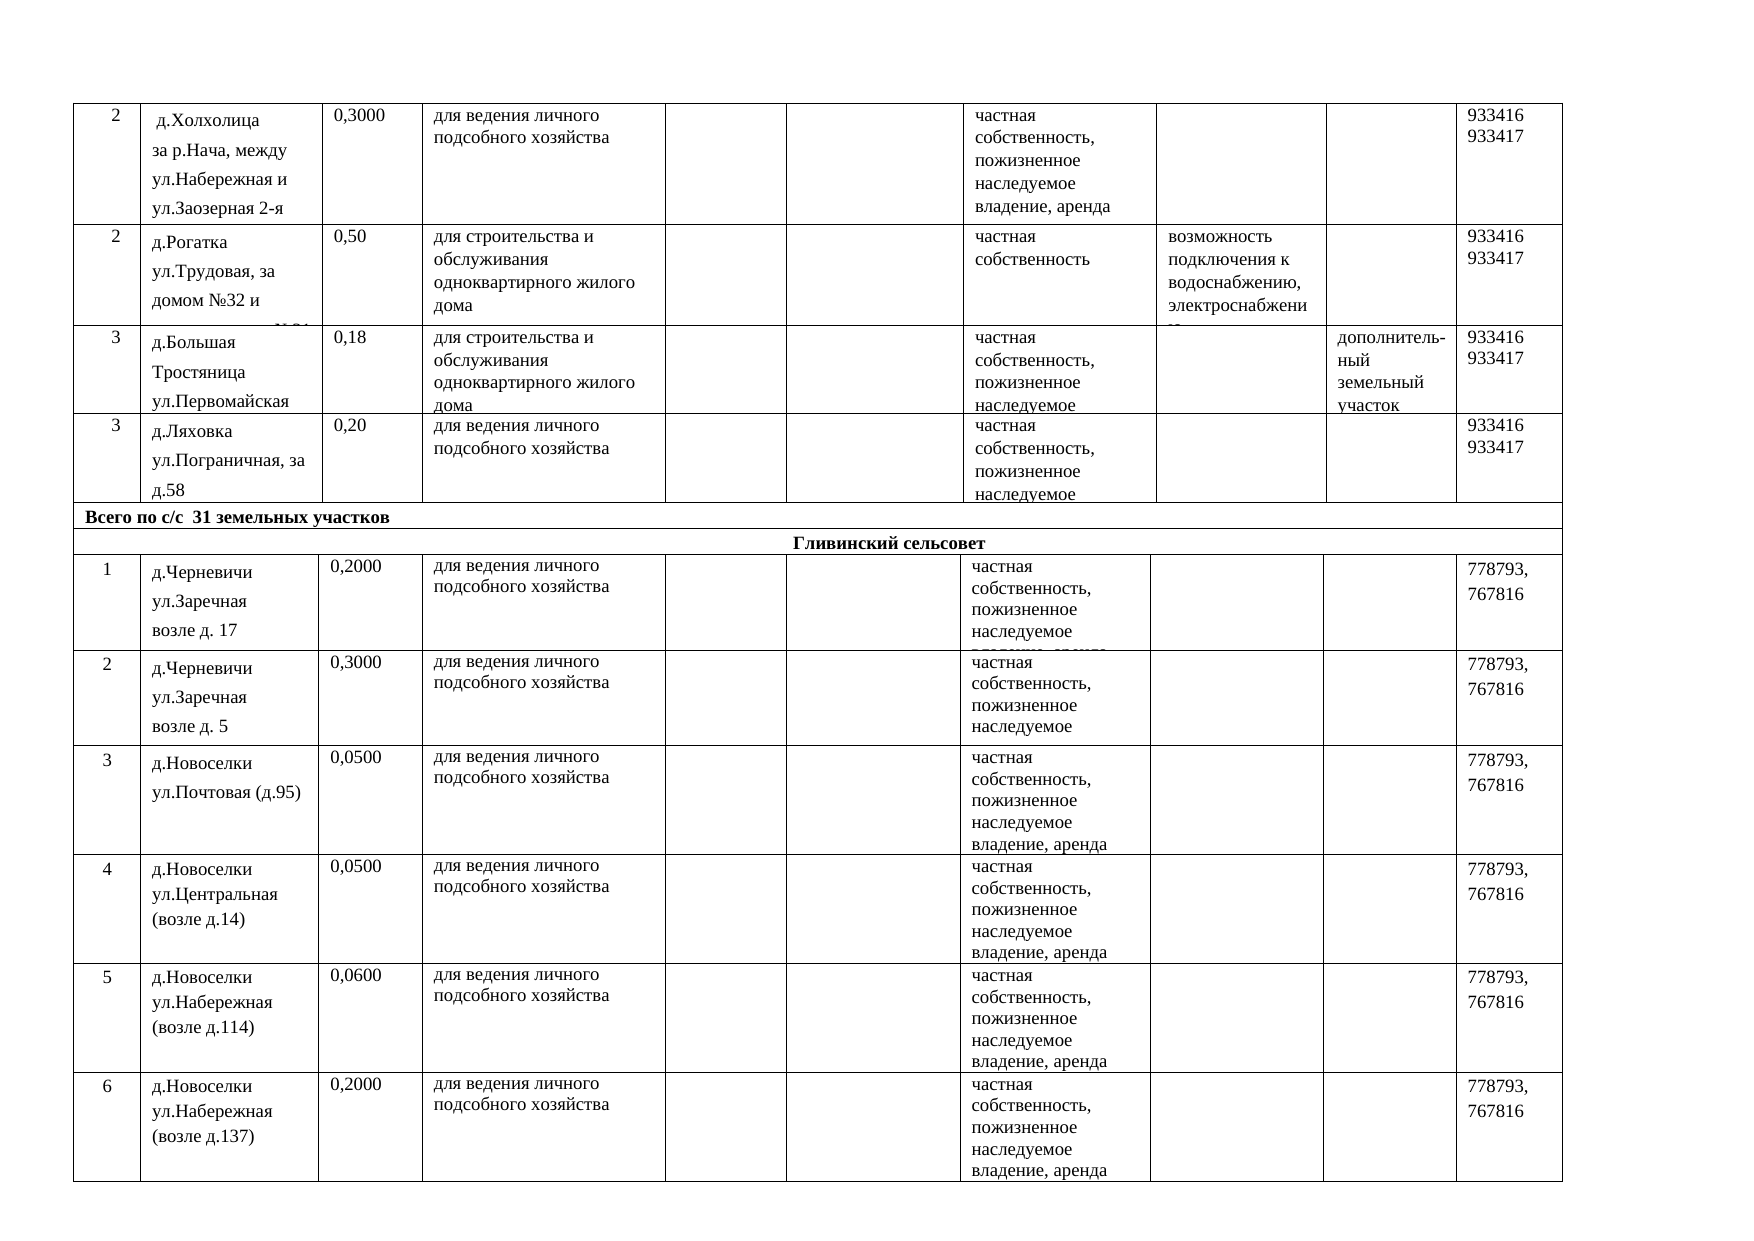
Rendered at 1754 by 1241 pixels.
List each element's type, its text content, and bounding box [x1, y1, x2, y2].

table_cell 3 [74, 746, 140, 854]
table_cell 28 [74, 104, 140, 224]
table_cell д.Холхолица за р.Нача, между ул.Набережная и ул.Заозерная 2-я [141, 104, 322, 224]
table_cell для ведения личного подсобного хозяйства [423, 651, 665, 745]
table_cell 933416 933417 [1457, 104, 1562, 224]
table_cell для строительства и обслуживания одноквартирного жилого дома [423, 225, 665, 324]
table_cell 778793, 767816 [1457, 746, 1562, 854]
table_cell 0,0500 [319, 855, 422, 963]
table_cell частная собственность, пожизненное наследуемое владение, аренда [961, 746, 1150, 854]
table_cell [1324, 1073, 1456, 1181]
table_cell 5 [74, 964, 140, 1072]
table_cell [1327, 225, 1456, 324]
table_cell [1324, 964, 1456, 1072]
table_cell [1157, 326, 1326, 413]
table_cell д.Рогатка ул.Трудовая, за домом №32 и напротив дома №21 [141, 225, 322, 324]
table_cell [1324, 555, 1456, 650]
table_cell возможность подключения к водоснабжению, электроснабжению [1157, 225, 1326, 324]
table_cell 0,18 [323, 326, 422, 413]
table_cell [423, 104, 665, 224]
table_cell 0,3000 [323, 104, 422, 224]
table_cell 30 [74, 326, 140, 413]
table_cell 31 [74, 414, 140, 502]
table_cell [1157, 414, 1326, 502]
table_cell 0,2000 [319, 1073, 422, 1181]
table_cell [666, 555, 786, 650]
table_cell для ведения личного подсобного хозяйства [423, 855, 665, 963]
table_cell 778793, 767816 [1457, 555, 1562, 650]
table_cell 4 [74, 855, 140, 963]
table_cell 0,3000 [319, 651, 422, 745]
table_cell 0,50 [323, 225, 422, 324]
table_cell [666, 855, 786, 963]
table_cell [1324, 651, 1456, 745]
table_cell дополнитель-ный земельный участок [1327, 326, 1456, 413]
table_cell для строительства и обслуживания одноквартирного жилого дома [423, 326, 665, 413]
table_cell 778793, 767816 [1457, 651, 1562, 745]
table_cell Гливинский сельсовет [74, 529, 1562, 554]
table_cell [666, 104, 786, 224]
table_cell [787, 414, 963, 502]
table_cell [787, 855, 960, 963]
table_cell [787, 651, 960, 745]
table_cell д.Новоселки ул.Набережная (возле д.114) [141, 964, 318, 1072]
table_cell [1324, 746, 1456, 854]
table_cell 0,0500 [319, 746, 422, 854]
table_cell частная собственность, пожизненное наследуемое владение, аренда [964, 326, 1156, 413]
table_cell [666, 651, 786, 745]
table_cell [666, 1073, 786, 1181]
table_cell 6 [74, 1073, 140, 1181]
table_cell 0,20 [323, 414, 422, 502]
table_cell 933416 933417 [1457, 326, 1562, 413]
table_cell [1151, 746, 1323, 854]
table_cell [787, 964, 960, 1072]
table_cell для ведения личного подсобного хозяйства [423, 555, 665, 650]
table_cell д.Новоселки ул.Центральная (возле д.14) [141, 855, 318, 963]
table_cell 29 [74, 225, 140, 324]
table_cell [1327, 104, 1456, 224]
table_cell [787, 225, 963, 324]
table_cell [1151, 855, 1323, 963]
table_cell [1151, 1073, 1323, 1181]
table_cell частная собственность, пожизненное наследуемое владение, аренда [961, 555, 1150, 650]
table_cell для ведения личного подсобного хозяйства [423, 746, 665, 854]
table_cell 2 [74, 651, 140, 745]
table_cell [1327, 414, 1456, 502]
table_cell [1151, 651, 1323, 745]
table_cell д.Черневичи ул.Заречная возле д. 5 [141, 651, 318, 745]
table_cell 778793, 767816 [1457, 855, 1562, 963]
table_cell д.Новоселки ул.Набережная (возле д.137) [141, 1073, 318, 1181]
table_cell [666, 326, 786, 413]
table_cell [1151, 964, 1323, 1072]
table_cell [961, 1073, 1150, 1181]
table_cell 778793, 767816 [1457, 964, 1562, 1072]
table_cell для ведения личного подсобного хозяйства [423, 964, 665, 1072]
table_cell частная собственность, пожизненное наследуемое владение, аренда [961, 964, 1150, 1072]
table_cell 0,2000 [319, 555, 422, 650]
table_cell [666, 225, 786, 324]
table_cell д.Черневичи ул.Заречная возле д. 17 [141, 555, 318, 650]
table_cell частная собственность, пожизненное наследуемое владение, аренда [964, 414, 1156, 502]
table_cell частная собственность, пожизненное наследуемое владение, аренда [961, 651, 1150, 745]
table_cell [1151, 555, 1323, 650]
table_cell [787, 326, 963, 413]
table_cell Всего по с/с 31 земельных участков [74, 503, 1562, 528]
table_cell [787, 1073, 960, 1181]
table_cell [787, 104, 963, 224]
table_cell для ведения личного подсобного хозяйства [423, 414, 665, 502]
table_cell 0,0600 [319, 964, 422, 1072]
table_cell [787, 746, 960, 854]
table_cell д.Ляховка ул.Пограничная, за д.58 [141, 414, 322, 502]
table_cell 933416 933417 [1457, 225, 1562, 324]
table_cell [666, 414, 786, 502]
table_cell [787, 555, 960, 650]
table_cell 1 [74, 555, 140, 650]
table_cell д.Большая Тростяница ул.Первомайская д.29 [141, 326, 322, 413]
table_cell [964, 104, 1156, 224]
table_cell частная собственность [964, 225, 1156, 324]
table_cell д.Новоселки ул.Почтовая (д.95) [141, 746, 318, 854]
table_cell [666, 964, 786, 1072]
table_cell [423, 1073, 665, 1181]
table_cell [666, 746, 786, 854]
table_cell 933416 933417 [1457, 414, 1562, 502]
table_cell [1157, 104, 1326, 224]
table_cell 778793, 767816 [1457, 1073, 1562, 1181]
table_cell [1324, 855, 1456, 963]
table_cell частная собственность, пожизненное наследуемое владение, аренда [961, 855, 1150, 963]
